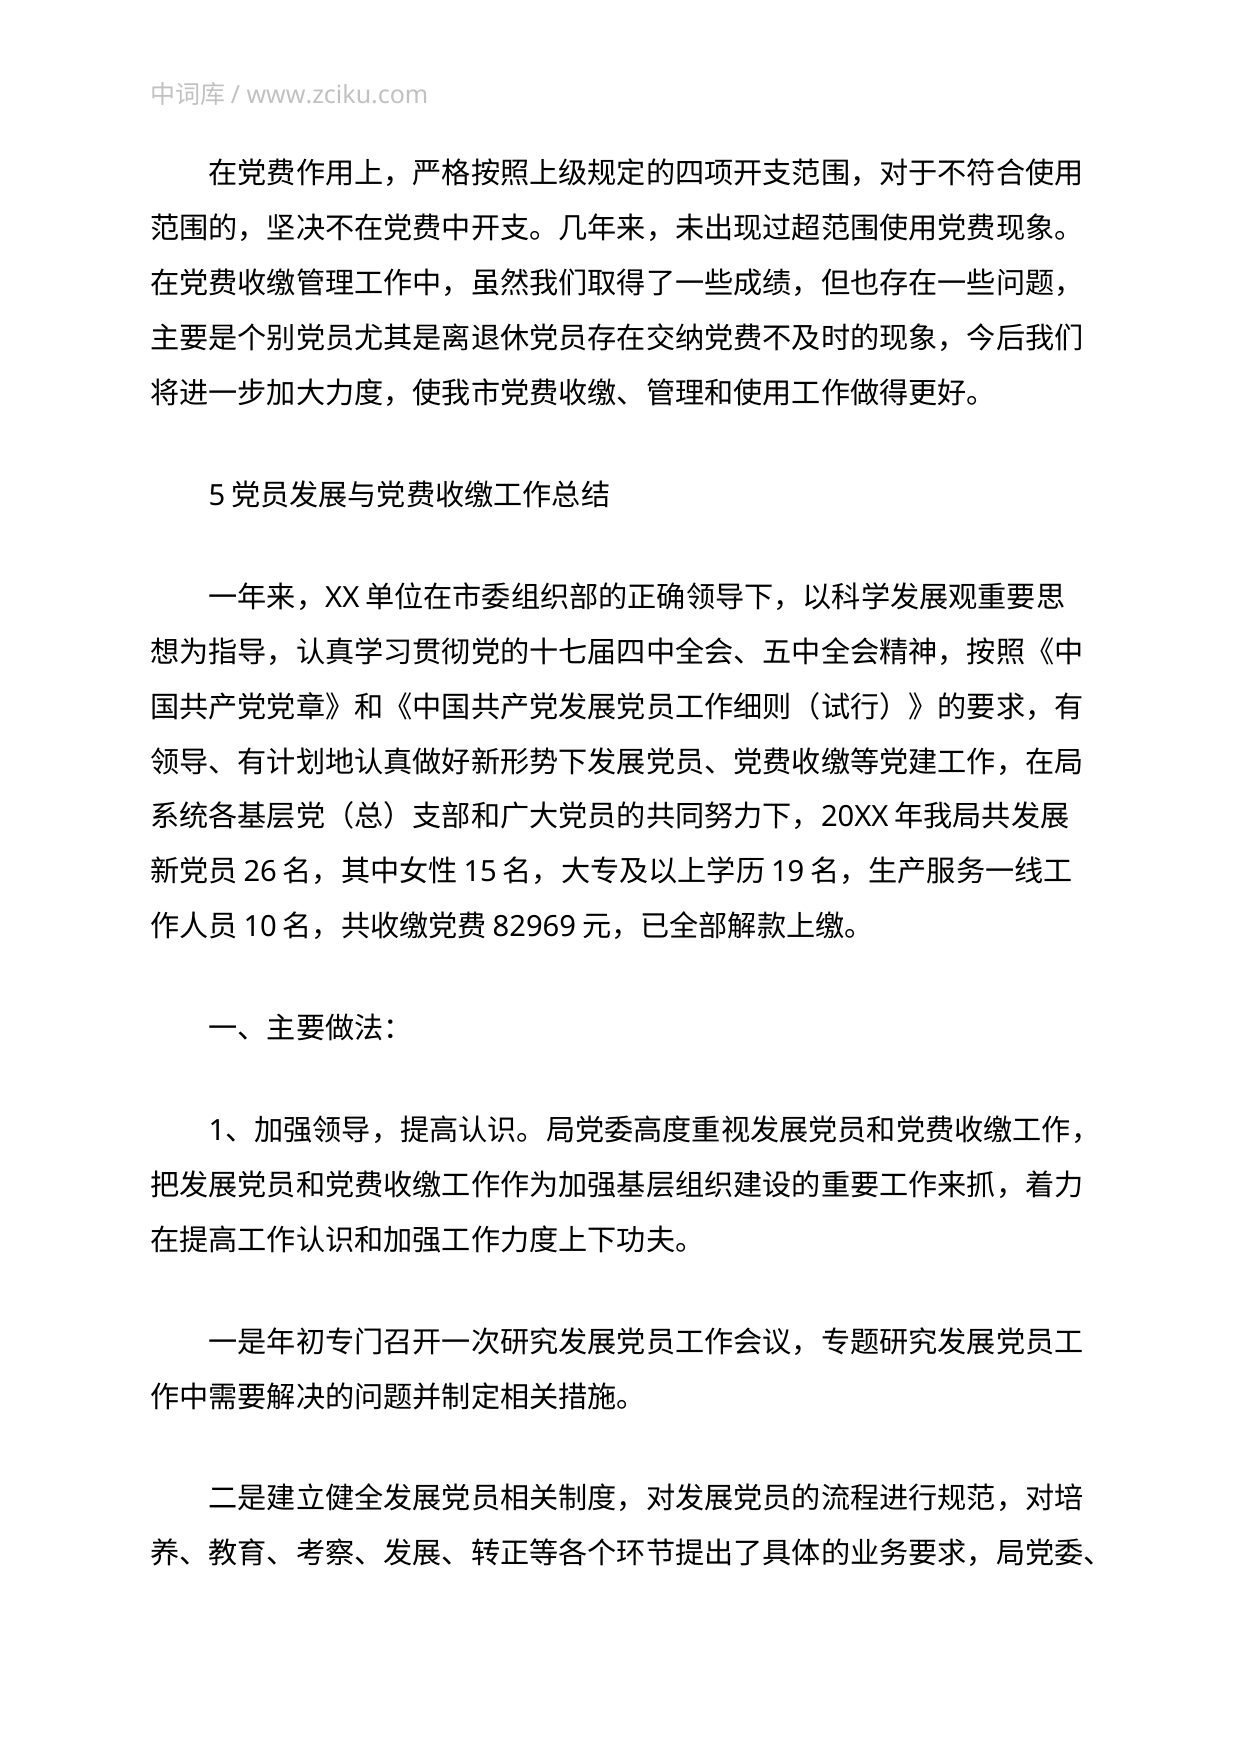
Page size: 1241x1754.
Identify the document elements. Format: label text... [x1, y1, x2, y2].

text 一、主要做法： [150, 1005, 1090, 1047]
text 1、加强领导，提高认识。局党委高度重视发展党员和党费收缴工作，把发展党员和党费收缴工作作为加强基层组织建设的重要工作来抓，着力在提高工作认识和加强工作力度上下功夫。 [150, 1107, 1090, 1259]
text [150, 1475, 1090, 1572]
text 一年来，XX单位在市委组织部的正确领导下，以科学发展观重要思想为指导，认真学习贯彻党的十七届四中全会、五中全会精神，按照《中国共产党党章》和《中国共产党发展党员工作细则（试行）》的要求，有领导、有计划地认真做好新形势下发展党员、党费收缴等党建工作，在局系统各基层党（总）支部和广大党员的共同努力下，20XX年我局共发展新党员26名，其中女性15名，大专及以上学历19名，生产服务一线工作人员10名，共收缴党费82969元，已全部解款上缴。 [150, 573, 1090, 945]
text 5党员发展与党费收缴工作总结 [150, 471, 1090, 514]
text 在党费作用上，严格按照上级规定的四项开支范围，对于不符合使用范围的，坚决不在党费中开支。几年来，未出现过超范围使用党费现象。在党费收缴管理工作中，虽然我们取得了一些成绩，但也存在一些问题，主要是个别党员尤其是离退休党员存在交纳党费不及时的现象，今后我们将进一步加大力度，使我市党费收缴、管理和使用工作做得更好。 [150, 150, 1090, 412]
text 一是年初专门召开一次研究发展党员工作会议，专题研究发展党员工作中需要解决的问题并制定相关措施。 [150, 1318, 1090, 1416]
